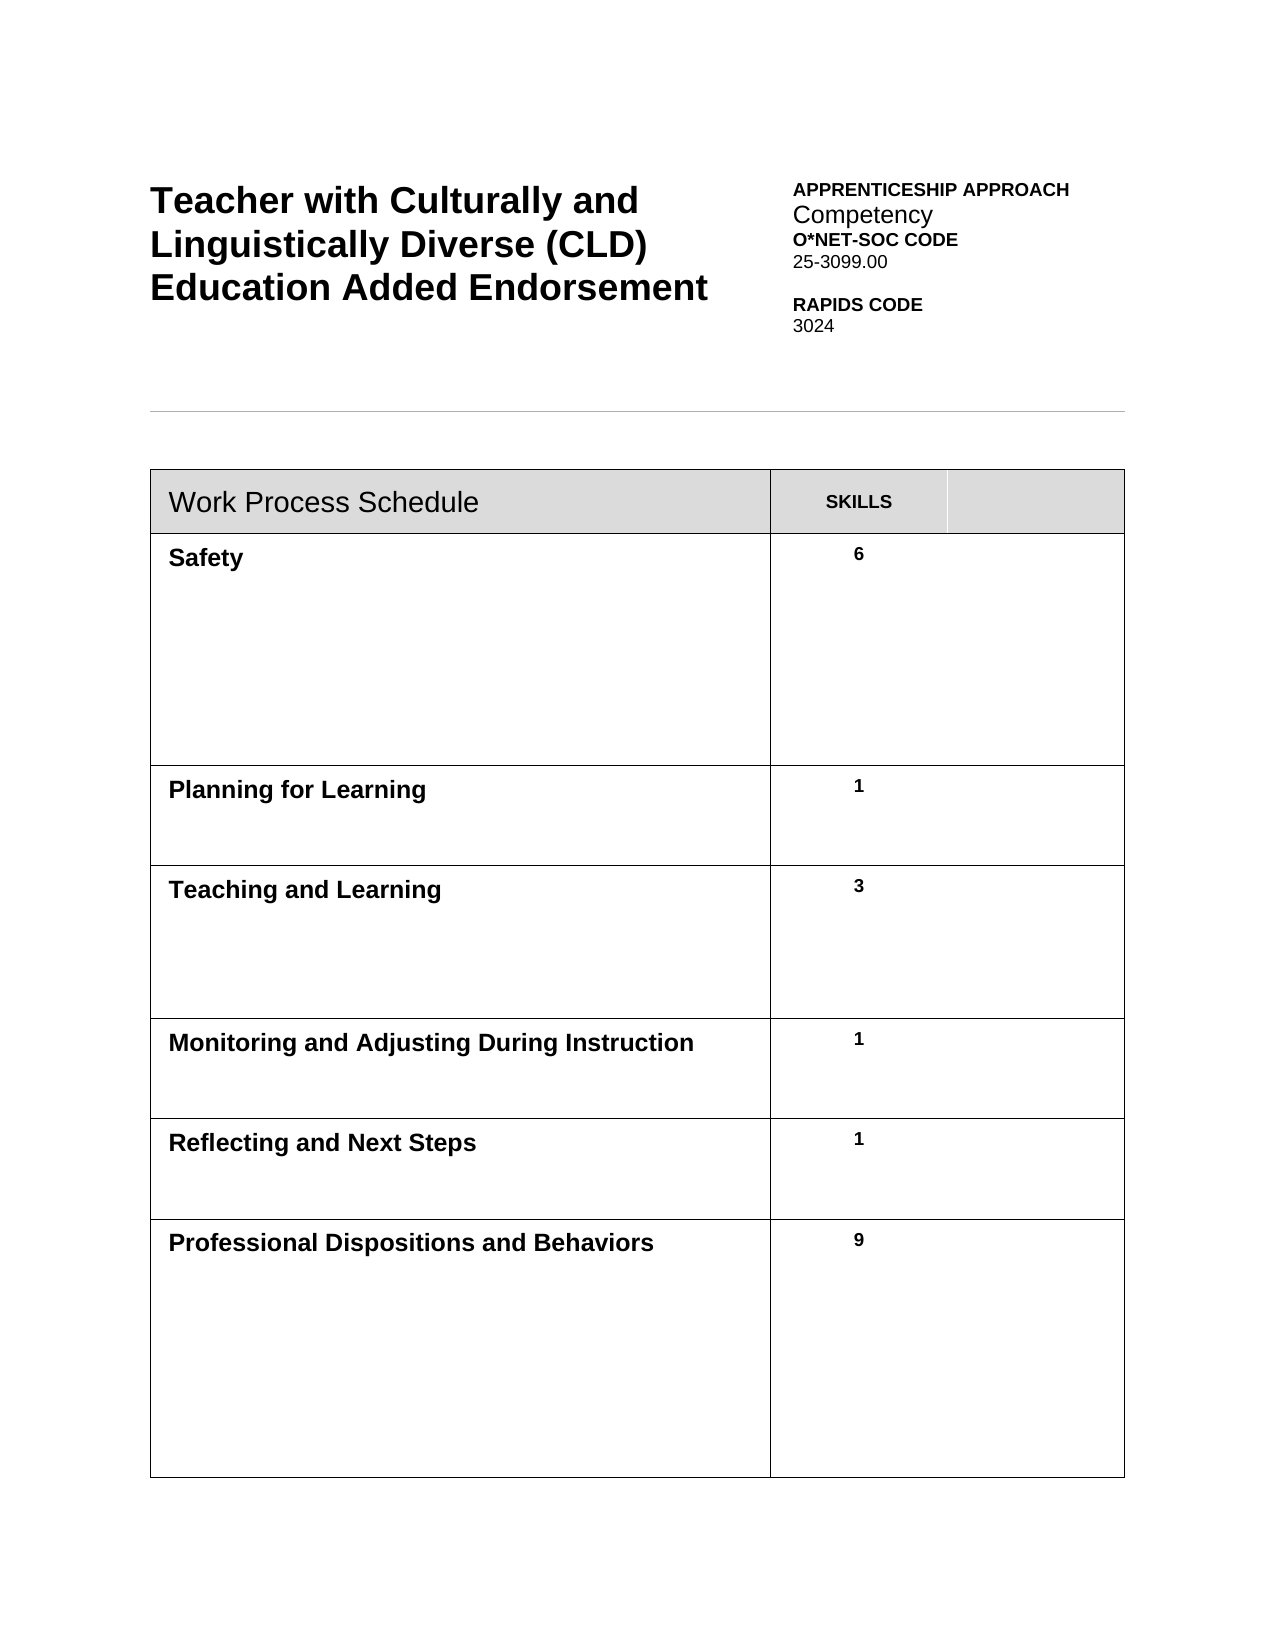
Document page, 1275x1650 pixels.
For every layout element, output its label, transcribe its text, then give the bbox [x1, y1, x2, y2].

table_cell Teaching and Learning Develops positive relationships with students &amp; engages with them easily Listens to students carefully, with empathy and understanding Observes &amp; supports children/youth in their academic &amp; social development [151, 866, 770, 1018]
table_cell [948, 534, 1124, 765]
table_cell 1 [771, 1119, 947, 1218]
table_cell 1 [771, 1019, 947, 1118]
table_cell [948, 866, 1124, 1018]
text APPRENTICESHIP APPROACH [793, 179, 1125, 200]
table_header SKILLS [771, 470, 947, 533]
table_cell 3 [771, 866, 947, 1018]
text O*NET-SOC CODE [793, 229, 1125, 251]
text Competency [793, 200, 1125, 229]
table_cell 6 [771, 534, 947, 765]
table_cell Reflecting and Next Steps Initiates reflective practice individually and with others by inquiring and asking thoughtful questions, seeking knowledge, and making connections in an attempt to continually grow as an emerging professional [151, 1119, 770, 1218]
text RAPIDS CODE [793, 294, 1125, 315]
text 3024 [793, 315, 1125, 337]
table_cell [151, 1220, 770, 1477]
text Teacher with Culturally and Linguistically Diverse (CLD) Education Added Endorsement [150, 179, 719, 308]
table_cell 1 [771, 766, 947, 865]
table_cell [948, 1119, 1124, 1218]
table_header Work Process Schedule [151, 470, 770, 533]
table_cell Safety Adhere to all safety policies and procedures; attend any specialized safety training courses applicable to grade level and position Promote positive school climate/culture Report any safety concerns, including lost keys, hazards, broken equipment, etc. Understand and be able to perform lockdown procedures; Adhere to business access procedures Understand and conduct monthly safety drills, including fire drills and shelter in place Participate in employee assistance program as needed for personal health and safety support [151, 534, 770, 765]
table_cell [948, 1220, 1124, 1477]
text 25-3099.00 [793, 251, 1125, 272]
table_cell [948, 766, 1124, 865]
table_cell [948, 1019, 1124, 1118]
table_cell Planning for Learning Demonstrates interest and takes steps to learn about children’s backgrounds, their families, and community and uses that knowledge to connect with and engage with children (academically &amp; socially) [151, 766, 770, 865]
table_header [948, 470, 1124, 533]
table_cell 9 [771, 1220, 947, 1477]
table_cell Monitoring and Adjusting During Instruction Demonstrates beginning ability to monitor student learning and understanding in the moment of instruction and begins to think about making adjustments to be responsive to the needs of students [151, 1019, 770, 1118]
